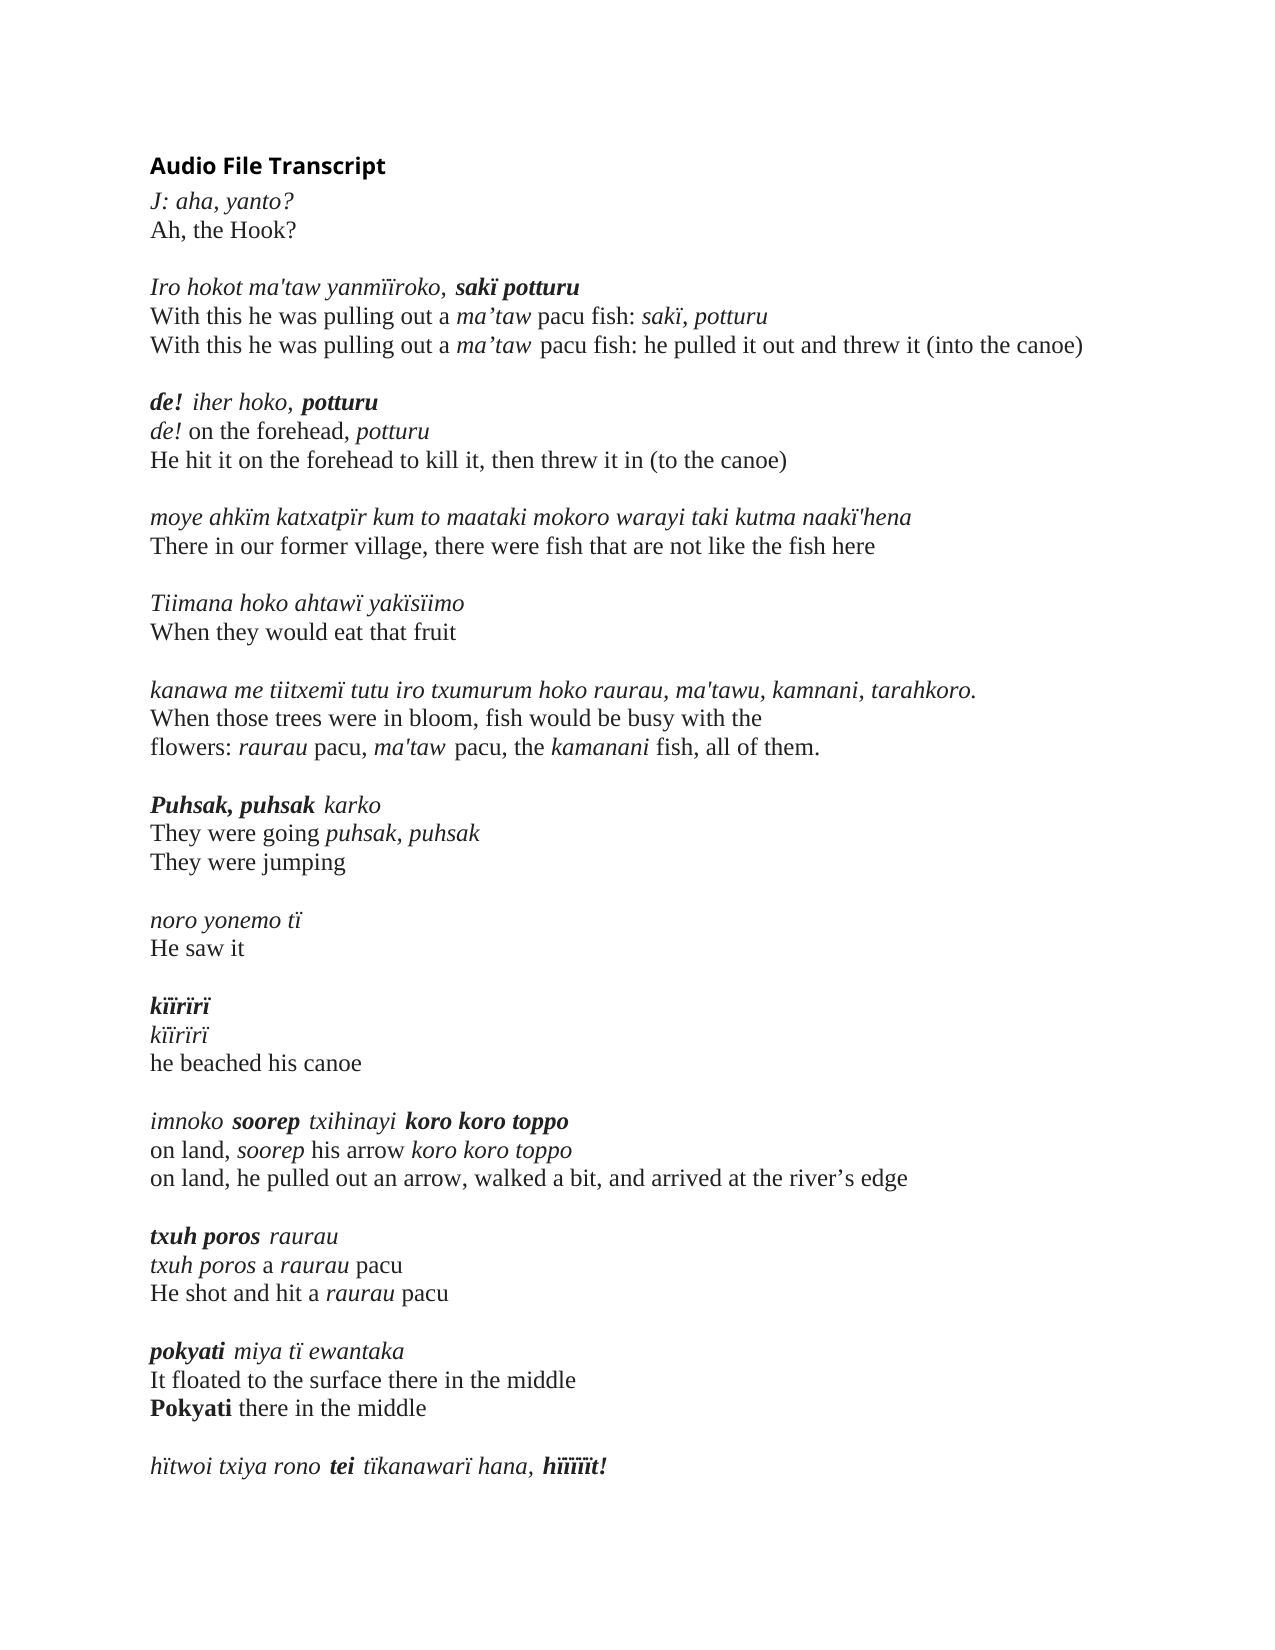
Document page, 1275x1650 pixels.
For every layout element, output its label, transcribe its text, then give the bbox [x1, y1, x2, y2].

text Iro hokot ma'taw yanmïïroko, sakï potturu [150, 272, 1125, 301]
text kanawa me tiitxemï tutu iro txumurum hoko raurau, ma'tawu, kamnani, tarahkoro. [150, 675, 1125, 703]
text pokyati miya tï ewantaka [150, 1336, 1125, 1365]
text on land, soorep his arrow koro koro toppo [150, 1135, 1125, 1163]
text Puhsak, puhsak karko [150, 790, 1125, 818]
text Pokyati there in the middle [150, 1393, 1125, 1422]
text kïïrïrï [150, 991, 1125, 1020]
text txuh poros raurau [150, 1221, 1125, 1250]
text Tiimana hoko ahtawï yakïsïimo [150, 588, 1125, 617]
text With this he was pulling out a ma’taw pacu fish: sakï, potturu [150, 301, 1125, 330]
text on land, he pulled out an arrow, walked a bit, and arrived at the river’s edge [150, 1163, 1125, 1192]
text They were going puhsak, puhsak [150, 818, 1125, 847]
text imnoko soorep txihinayi koro koro toppo [150, 1106, 1125, 1135]
text He hit it on the forehead to kill it, then threw it in (to the canoe) [150, 445, 1125, 473]
text It floated to the surface there in the middle [150, 1365, 1125, 1393]
text He shot and hit a raurau pacu [150, 1278, 1125, 1307]
text They were jumping [150, 847, 1125, 876]
text ɗe! on the forehead, potturu [150, 416, 1125, 445]
text He saw it [150, 933, 1125, 962]
text txuh poros a raurau pacu [150, 1250, 1125, 1278]
text When they would eat that fruit [150, 617, 1125, 646]
text noro yonemo tï [150, 905, 1125, 933]
text he beached his canoe [150, 1048, 1125, 1077]
text When those trees were in bloom, fish would be busy with the flowers: raurau pacu, ma'taw pacu, the kamanani fish, all of them. [150, 703, 1125, 761]
text Audio File Transcript [150, 150, 1125, 181]
text J: aha, yanto? [150, 186, 1125, 215]
text hïtwoi txiya rono tei tïkanawarï hana, hïïïïït! [150, 1451, 1125, 1480]
text There in our former village, there were fish that are not like the fish here [150, 531, 1125, 560]
text kïïrïrï [150, 1020, 1125, 1048]
text moye ahkïm katxatpïr kum to maataki mokoro warayi taki kutma naakï'hena [150, 502, 1125, 531]
text With this he was pulling out a ma’taw pacu fish: he pulled it out and threw it (into the canoe) [150, 330, 1125, 358]
text ɗe! iher hoko, potturu [150, 387, 1125, 416]
text Ah, the Hook? [150, 215, 1125, 243]
